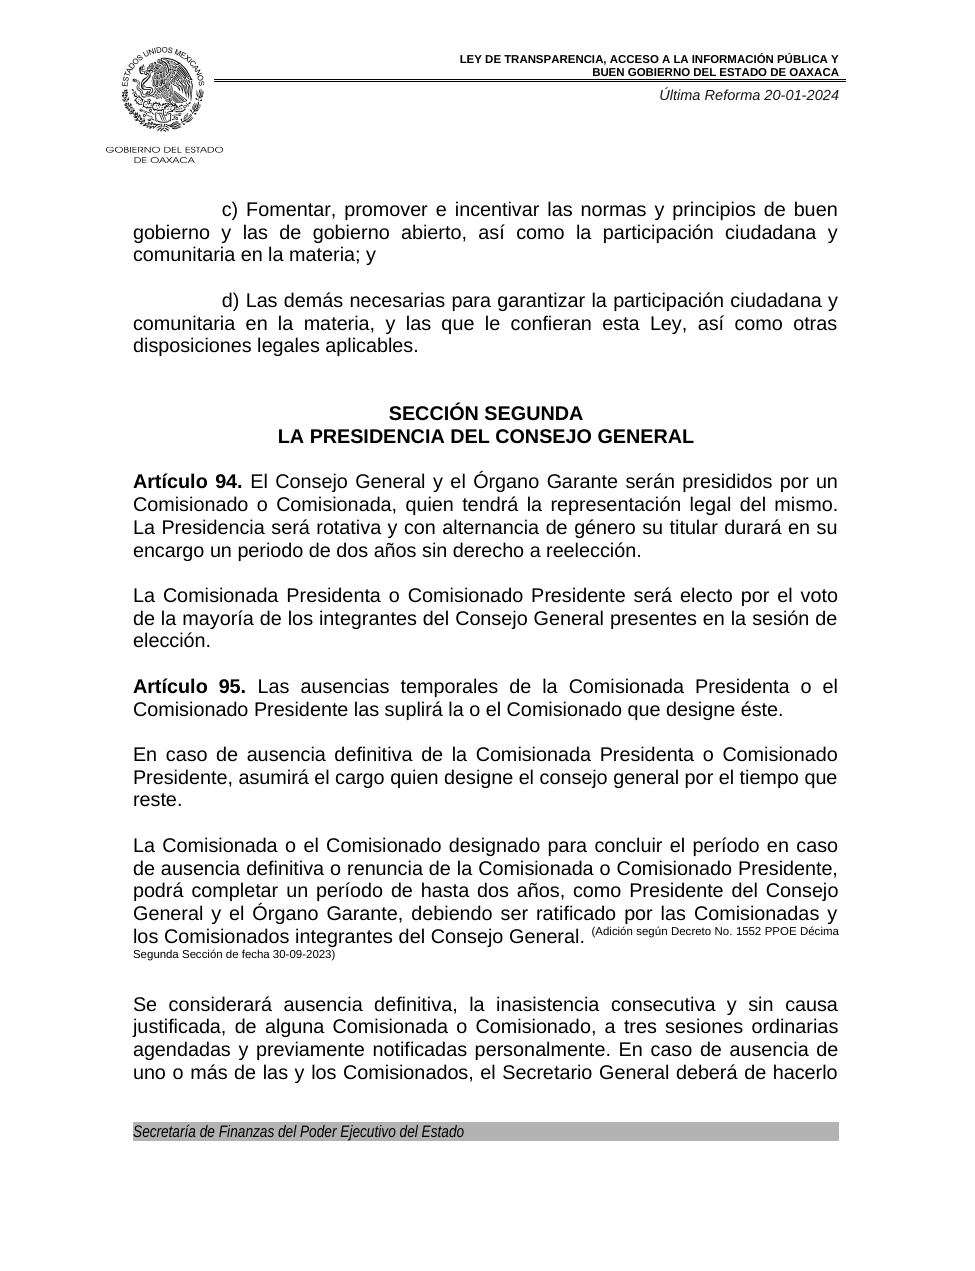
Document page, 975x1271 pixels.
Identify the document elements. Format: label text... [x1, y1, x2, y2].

text LA PRESIDENCIA DEL CONSEJO GENERAL [133, 425, 839, 448]
text Artículo 94. El Consejo General y el Órgano Garante serán presididos por un Comisionado o Comisionada, quien tendrá la representación legal del mismo. La Presidencia será rotativa y con alternancia de género su titular durará en su encargo un periodo de dos años sin derecho a reelección. [133, 470, 839, 561]
list d) Las demás necesarias para garantizar la participación ciudadana y comunitaria en la materia, y las que le confieran esta Ley, así como otras disposiciones legales aplicables. [133, 289, 839, 357]
text SECCIÓN SEGUNDA [133, 402, 839, 425]
picture [103, 44, 226, 166]
text En caso de ausencia definitiva de la Comisionada Presidenta o Comisionado Presidente, asumirá el cargo quien designe el consejo general por el tiempo que reste. [133, 743, 839, 811]
text Artículo 95. Las ausencias temporales de la Comisionada Presidenta o el Comisionado Presidente las suplirá la o el Comisionado que designe éste. [133, 675, 839, 720]
text La Comisionada Presidenta o Comisionado Presidente será electo por el voto de la mayoría de los integrantes del Consejo General presentes en la sesión de elección. [133, 584, 839, 652]
text La Comisionada o el Comisionado designado para concluir el período en caso de ausencia definitiva o renuncia de la Comisionada o Comisionado Presidente, podrá completar un período de hasta dos años, como Presidente del Consejo General y el Órgano Garante, debiendo ser ratificado por las Comisionadas y los Comisionados integrantes del Consejo General. (Adición según Decreto No. 1552 PPOE Décima Segunda Sección de fecha 30-09-2023) [133, 834, 839, 970]
list c) Fomentar, promover e incentivar las normas y principios de buen gobierno y las de gobierno abierto, así como la participación ciudadana y comunitaria en la materia; y [133, 198, 839, 266]
